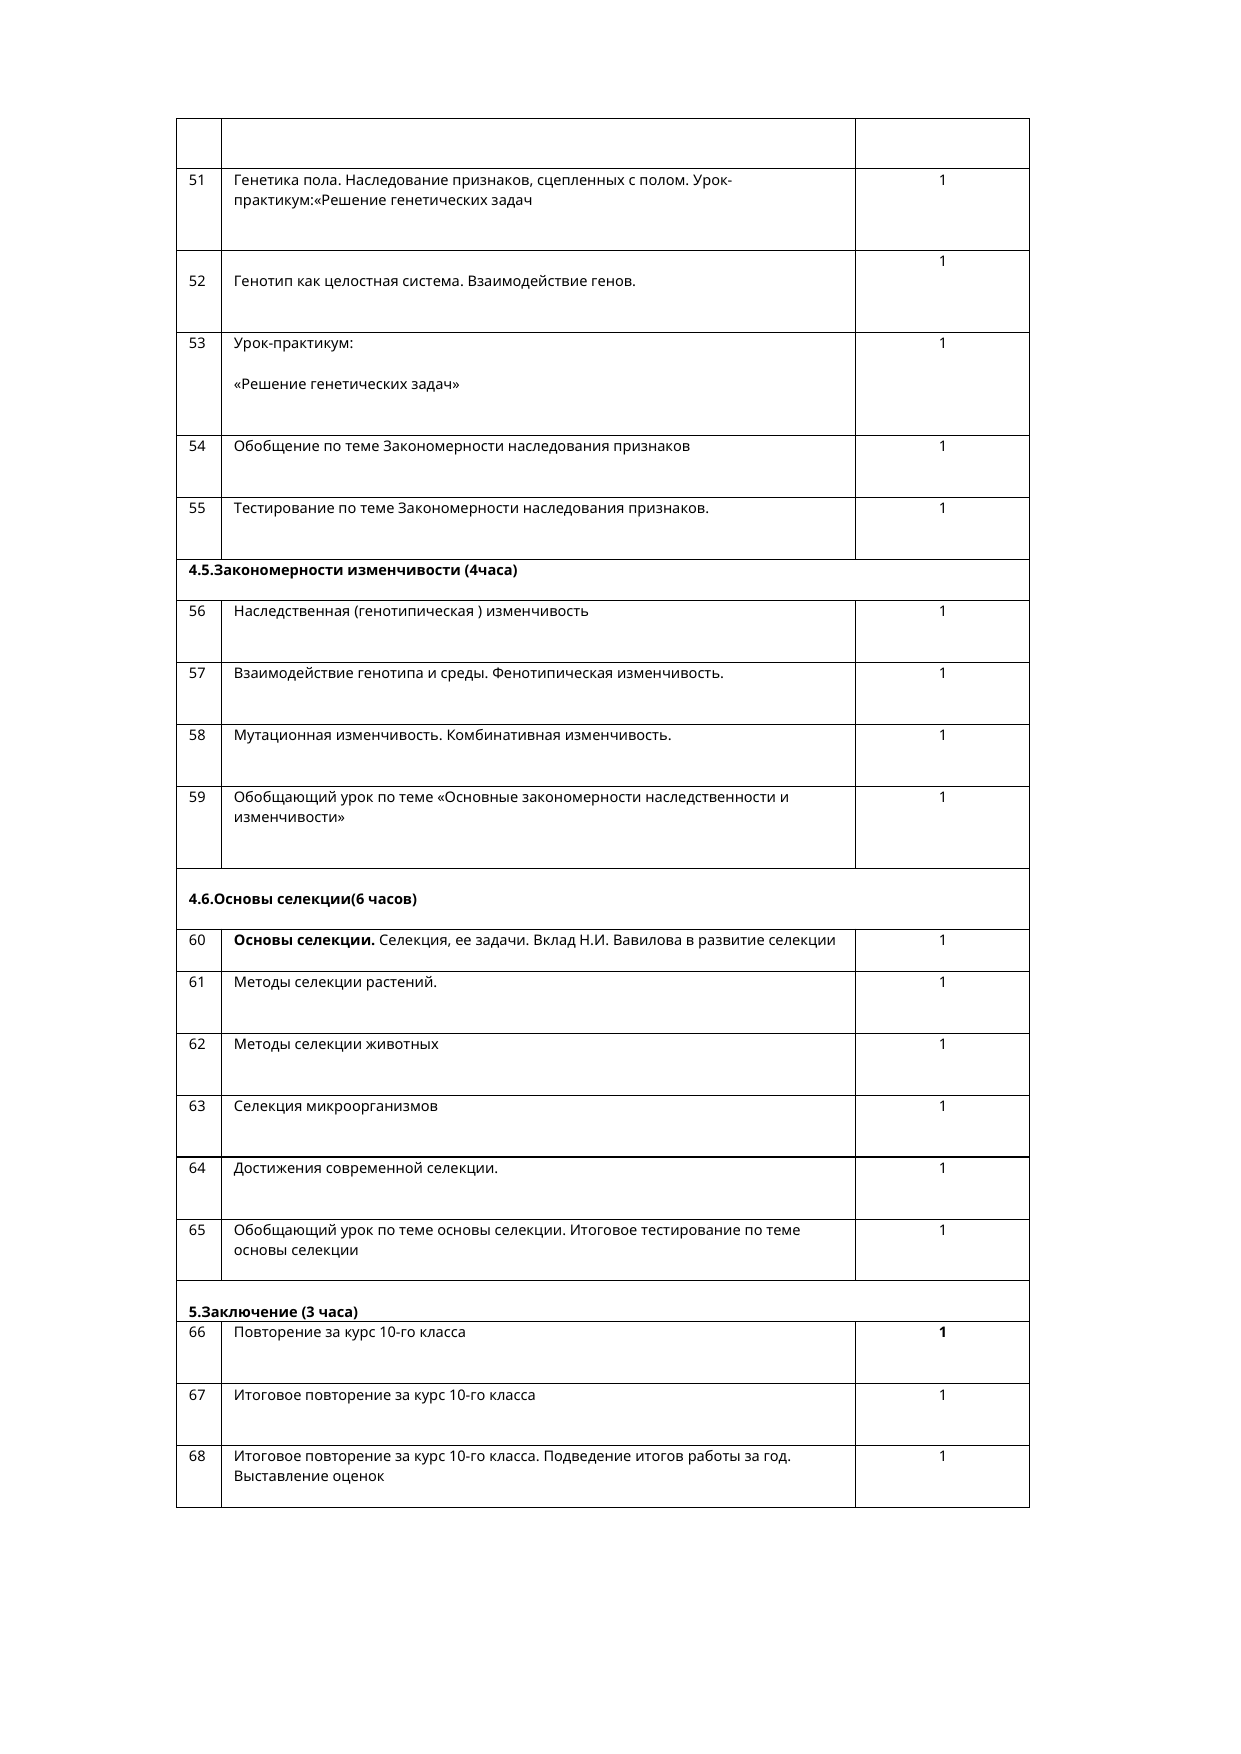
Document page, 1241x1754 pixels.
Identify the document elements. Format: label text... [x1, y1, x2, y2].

table_cell 51 [177, 169, 221, 250]
table_cell Тестирование по теме Закономерности наследования признаков. [222, 498, 855, 559]
table_cell 60 [177, 930, 221, 971]
table_cell Методы селекции растений. [222, 972, 855, 1032]
table_cell Урок-практикум: «Решение генетических задач» [222, 333, 855, 435]
table_cell 1 [856, 1384, 1029, 1445]
table_cell 1 [856, 251, 1029, 332]
table_cell 1 [856, 436, 1029, 497]
table_cell 64 [177, 1158, 221, 1218]
table_cell Генотип как целостная система. Взаимодействие генов. [222, 251, 855, 332]
table_cell Итоговое повторение за курс 10-го класса [222, 1384, 855, 1445]
table_cell 1 [856, 787, 1029, 868]
table_cell 57 [177, 663, 221, 724]
table_cell 1 [856, 498, 1029, 559]
table_cell Мутационная изменчивость. Комбинативная изменчивость. [222, 725, 855, 786]
table_cell Взаимодействие генотипа и среды. Фенотипическая изменчивость. [222, 663, 855, 724]
table_cell 4.6.Основы селекции(6 часов) [177, 869, 1029, 928]
table_cell 63 [177, 1096, 221, 1156]
table_cell 1 [856, 663, 1029, 724]
table_cell 1 [856, 972, 1029, 1032]
table_cell 1 [856, 1446, 1029, 1507]
table_cell 1 [856, 1322, 1029, 1383]
table_cell 1 [856, 119, 1029, 168]
table_cell 1 [856, 333, 1029, 435]
table_cell 53 [177, 333, 221, 435]
table_cell Основы селекции. Селекция, ее задачи. Вклад Н.И. Вавилова в развитие селекции [222, 930, 855, 971]
table_cell 50 [177, 119, 221, 168]
table_cell 1 [856, 601, 1029, 662]
table_cell 1 [856, 1034, 1029, 1094]
table_cell 4.5.Закономерности изменчивости (4часа) [177, 560, 1029, 600]
table_cell 65 [177, 1220, 221, 1280]
table_cell 58 [177, 725, 221, 786]
table_cell 56 [177, 601, 221, 662]
table_cell 1 [856, 1220, 1029, 1280]
table_cell 1 [856, 725, 1029, 786]
table_cell 1 [856, 169, 1029, 250]
table_cell Обобщающий урок по теме «Основные закономерности наследственности и изменчивости» [222, 787, 855, 868]
table_cell 67 [177, 1384, 221, 1445]
table_cell 55 [177, 498, 221, 559]
table_cell Обобщение по теме Закономерности наследования признаков [222, 436, 855, 497]
table_cell 59 [177, 787, 221, 868]
table_cell Наследственная (генотипическая ) изменчивость [222, 601, 855, 662]
table_cell 52 [177, 251, 221, 332]
table_cell 54 [177, 436, 221, 497]
table_cell Повторение за курс 10-го класса [222, 1322, 855, 1383]
table_cell Генетика пола. Наследование признаков, сцепленных с полом. Урок-практикум:«Решение генетических задач [222, 169, 855, 250]
table_cell 1 [856, 1096, 1029, 1156]
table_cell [222, 119, 855, 168]
table_cell Обобщающий урок по теме основы селекции. Итоговое тестирование по теме основы селекции [222, 1220, 855, 1280]
table_cell 66 [177, 1322, 221, 1383]
table_cell 5.Заключение (3 часа) [177, 1281, 1029, 1321]
table_cell Методы селекции животных [222, 1034, 855, 1094]
table_cell Достижения современной селекции. [222, 1158, 855, 1218]
table_cell 62 [177, 1034, 221, 1094]
table_cell Итоговое повторение за курс 10-го класса. Подведение итогов работы за год. Выставление оценок [222, 1446, 855, 1507]
table_cell Селекция микроорганизмов [222, 1096, 855, 1156]
table_cell 61 [177, 972, 221, 1032]
table_cell 1 [856, 930, 1029, 971]
table_cell 68 [177, 1446, 221, 1507]
table_cell 1 [856, 1158, 1029, 1218]
